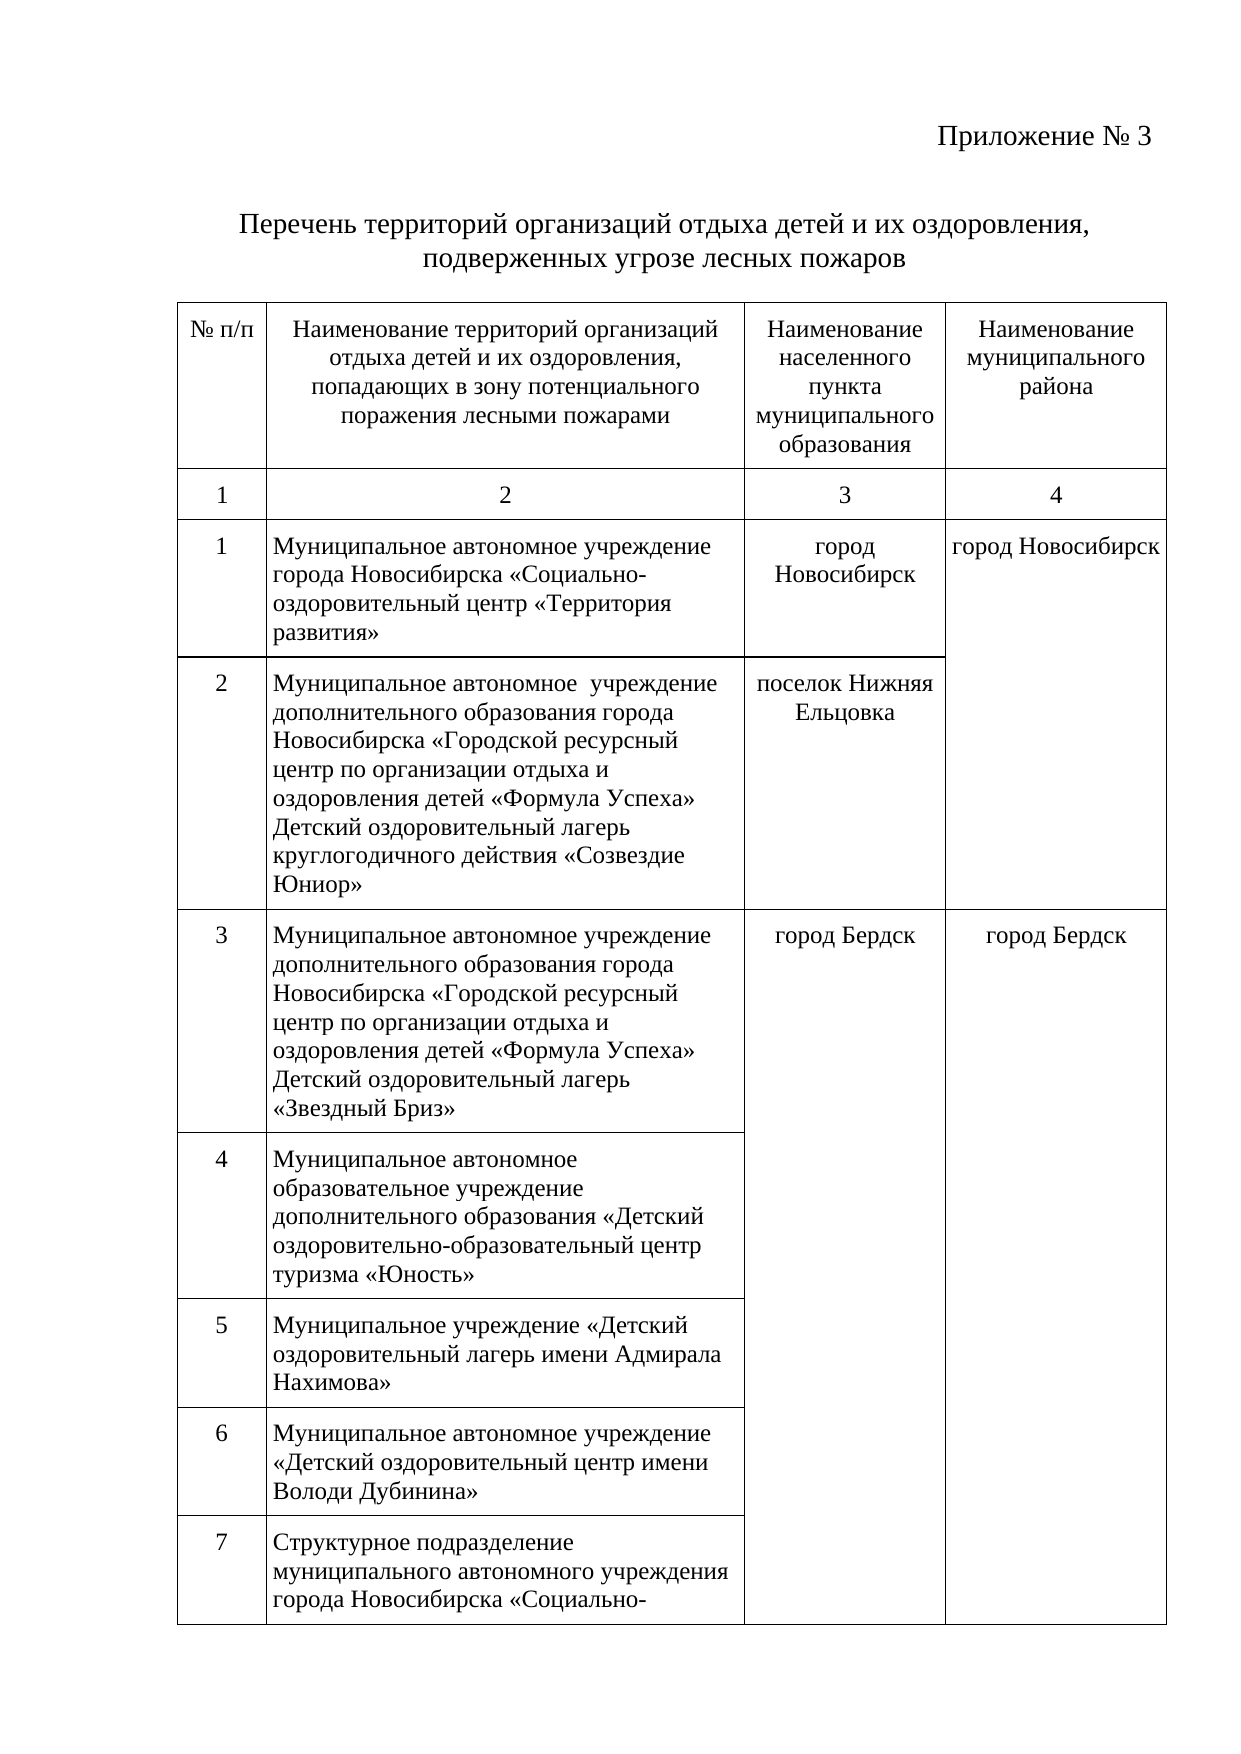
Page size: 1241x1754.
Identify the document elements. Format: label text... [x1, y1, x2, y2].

table_cell Муниципальное автономное учреждение дополнительного образования города Новосибирска «Городской ресурсный центр по организации отдыха и оздоровления детей «Формула Успеха» Детский оздоровительный лагерь «Звездный Бриз» [267, 910, 744, 1132]
table_cell [178, 1516, 266, 1624]
table_cell город Бердск [946, 910, 1166, 1624]
table_cell 1 [178, 469, 266, 519]
table_cell [178, 1133, 266, 1298]
table_cell 4 [946, 469, 1166, 519]
table_cell город Бердск [745, 910, 945, 1624]
table_cell Муниципальное автономное учреждение города Новосибирска «Социально-оздоровительный центр «Территория развития» [267, 520, 744, 656]
table_cell Муниципальное автономное учреждение дополнительного образования города Новосибирска «Городской ресурсный центр по организации отдыха и оздоровления детей «Формула Успеха» Детский оздоровительный лагерь круглогодичного действия «Созвездие Юниор» [267, 658, 744, 909]
table_cell 3 [745, 469, 945, 519]
table_cell [178, 1408, 266, 1515]
table_cell Муниципальное учреждение «Детский оздоровительный лагерь имени Адмирала Нахимова» [267, 1299, 744, 1407]
table_header Наименование муниципального района [946, 303, 1166, 468]
table_cell Муниципальное автономное учреждение «Детский оздоровительный центр имени Володи Дубинина» [267, 1408, 744, 1515]
text Приложение № 3 [177, 118, 1152, 152]
title Перечень территорий организаций отдыха детей и их оздоровления, подверженных угрозе лесных пожаров [177, 206, 1152, 273]
table_cell [178, 658, 266, 909]
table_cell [267, 1516, 744, 1624]
table_cell Муниципальное автономное образовательное учреждение дополнительного образования «Детский оздоровительно-образовательный центр туризма «Юность» [267, 1133, 744, 1298]
table_cell 2 [267, 469, 744, 519]
table_cell [178, 1299, 266, 1407]
table_cell [178, 520, 266, 656]
table_cell [178, 910, 266, 1132]
table_cell город Новосибирск [946, 520, 1166, 909]
table_cell поселок Нижняя Ельцовка [745, 658, 945, 909]
table_header Наименование населенного пункта муниципального образования [745, 303, 945, 468]
table_header № п/п [178, 303, 266, 468]
table_cell город Новосибирск [745, 520, 945, 656]
table_header Наименование территорий организаций отдыха детей и их оздоровления, попадающих в зону потенциального поражения лесными пожарами [267, 303, 744, 468]
